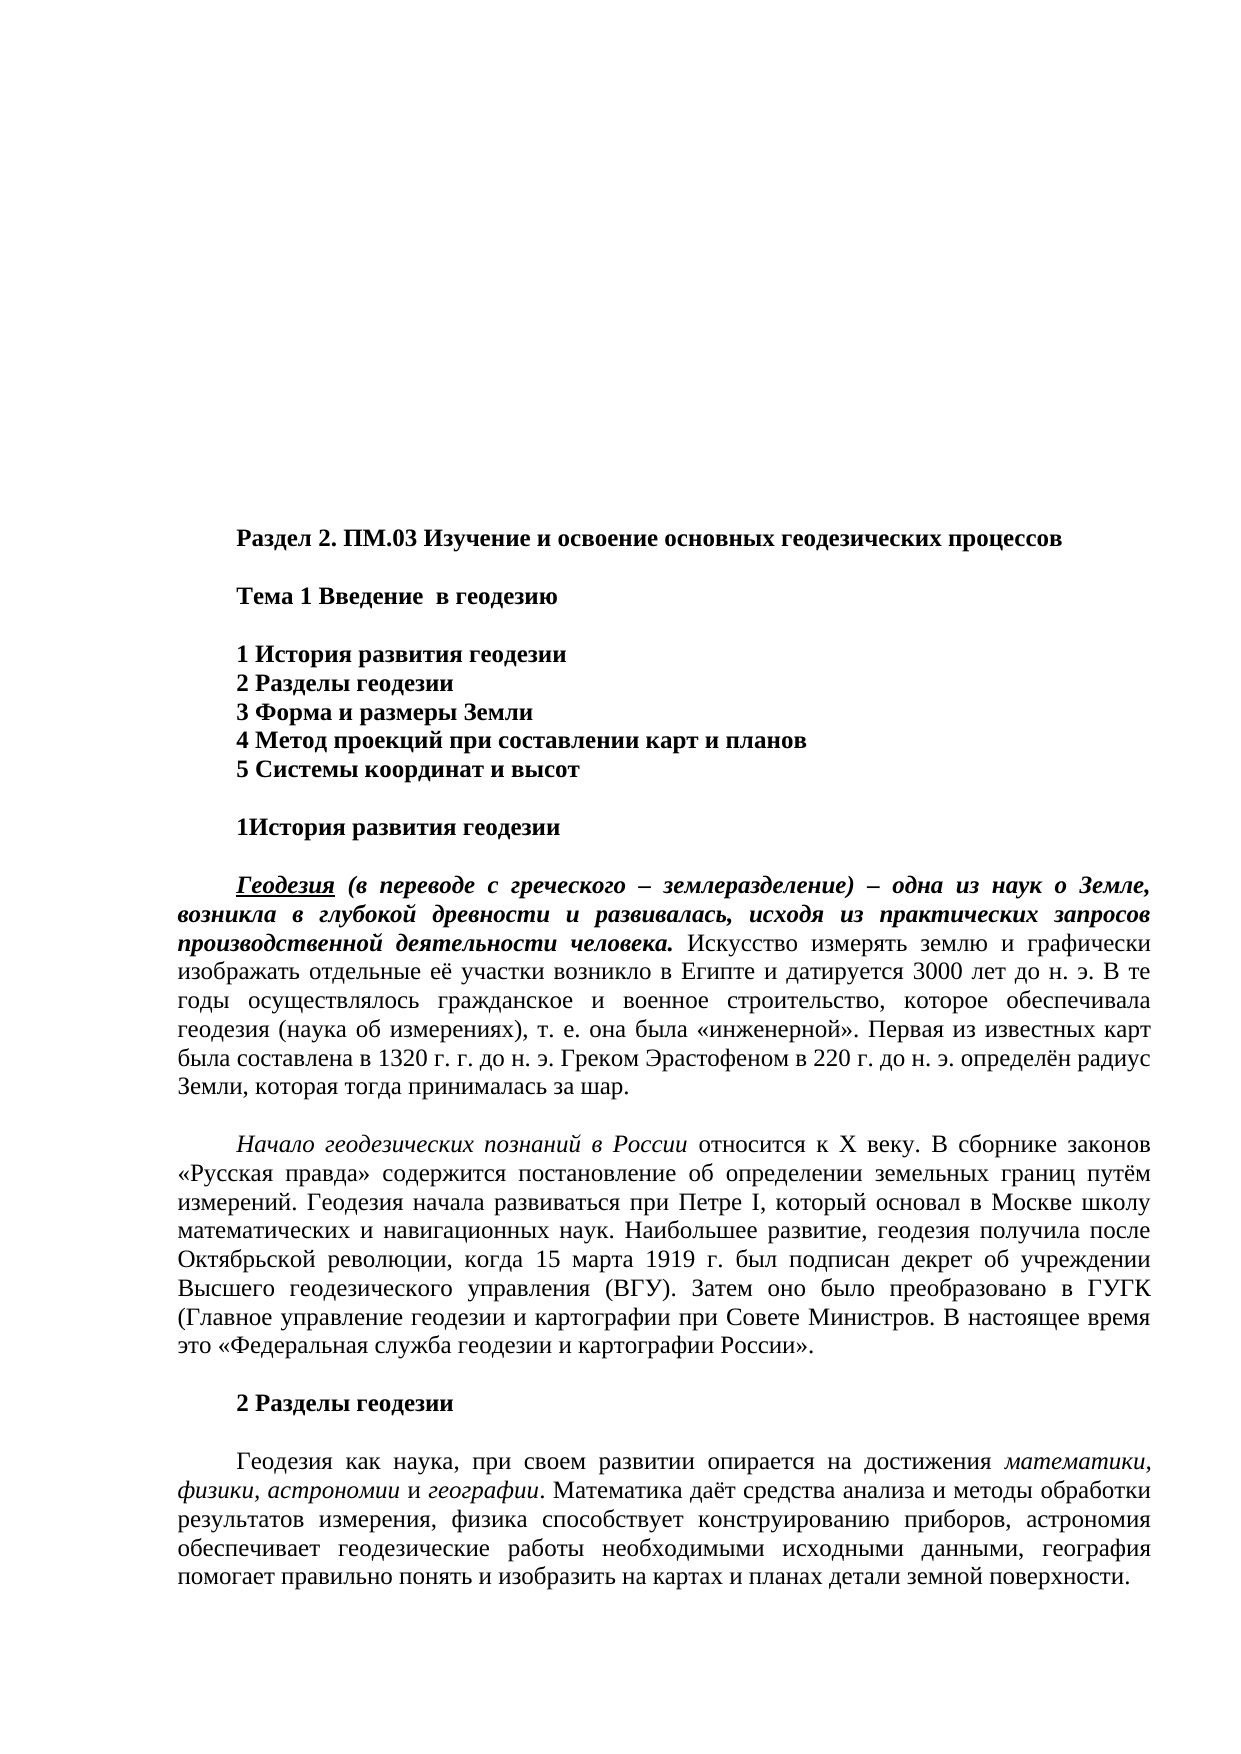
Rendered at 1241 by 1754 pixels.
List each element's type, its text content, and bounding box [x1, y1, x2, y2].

text Геодезия (в переводе с греческого – землеразделение) – одна из наук о Земле, возникла в глубокой древности и развивалась, исходя из практических запросов производственной деятельности человека. Искусство измерять землю и графически изображать отдельные её участки возникло в Египте и датируется 3000 лет до н. э. В те годы осуществлялось гражданское и военное строительство, которое обеспечивала геодезия (наука об измерениях), т. е. она была «инженерной». Первая из известных карт была составлена в 1320 г. г. до н. э. Греком Эраcтофеном в 220 г. до н. э. определён радиус Земли, которая тогда принималась за шар. [177, 870, 1152, 1100]
text 3 Форма и размеры Земли [177, 697, 1152, 726]
text 2 Разделы геодезии [177, 668, 1152, 697]
text 1 История развития геодезии [177, 639, 1152, 668]
text 5 Системы координат и высот [177, 754, 1152, 783]
text Раздел 2. ПМ.03 Изучение и освоение основных геодезических процессов [177, 523, 1152, 552]
text Геодезия как наука, при своем развитии опирается на достижения математики, физики, астрономии и географии. Математика даёт средства анализа и методы обработки результатов измерения, физика способствует конструированию приборов, астрономия обеспечивает геодезические работы необходимыми исходными данными, география помогает правильно понять и изобразить на картах и планах детали земной поверхности. [177, 1446, 1152, 1590]
text 2 Разделы геодезии [177, 1388, 1152, 1417]
text 4 Метод проекций при составлении карт и планов [177, 726, 1152, 754]
text Тема 1 Введение в геодезию [177, 581, 1152, 610]
text Начало геодезических познаний в России относится к Х веку. В сборнике законов «Русская правда» содержится постановление об определении земельных границ путём измерений. Геодезия начала развиваться при Петре I, который основал в Москве школу математических и навигационных наук. Наибольшее развитие, геодезия получила после Октябрьской революции, когда 15 марта 1919 г. был подписан декрет об учреждении Высшего геодезического управления (ВГУ). Затем оно было преобразовано в ГУГК (Главное управление геодезии и картографии при Совете Министров. В настоящее время это «Федеральная служба геодезии и картографии России». [177, 1129, 1152, 1359]
text 1История развития геодезии [177, 812, 1152, 841]
